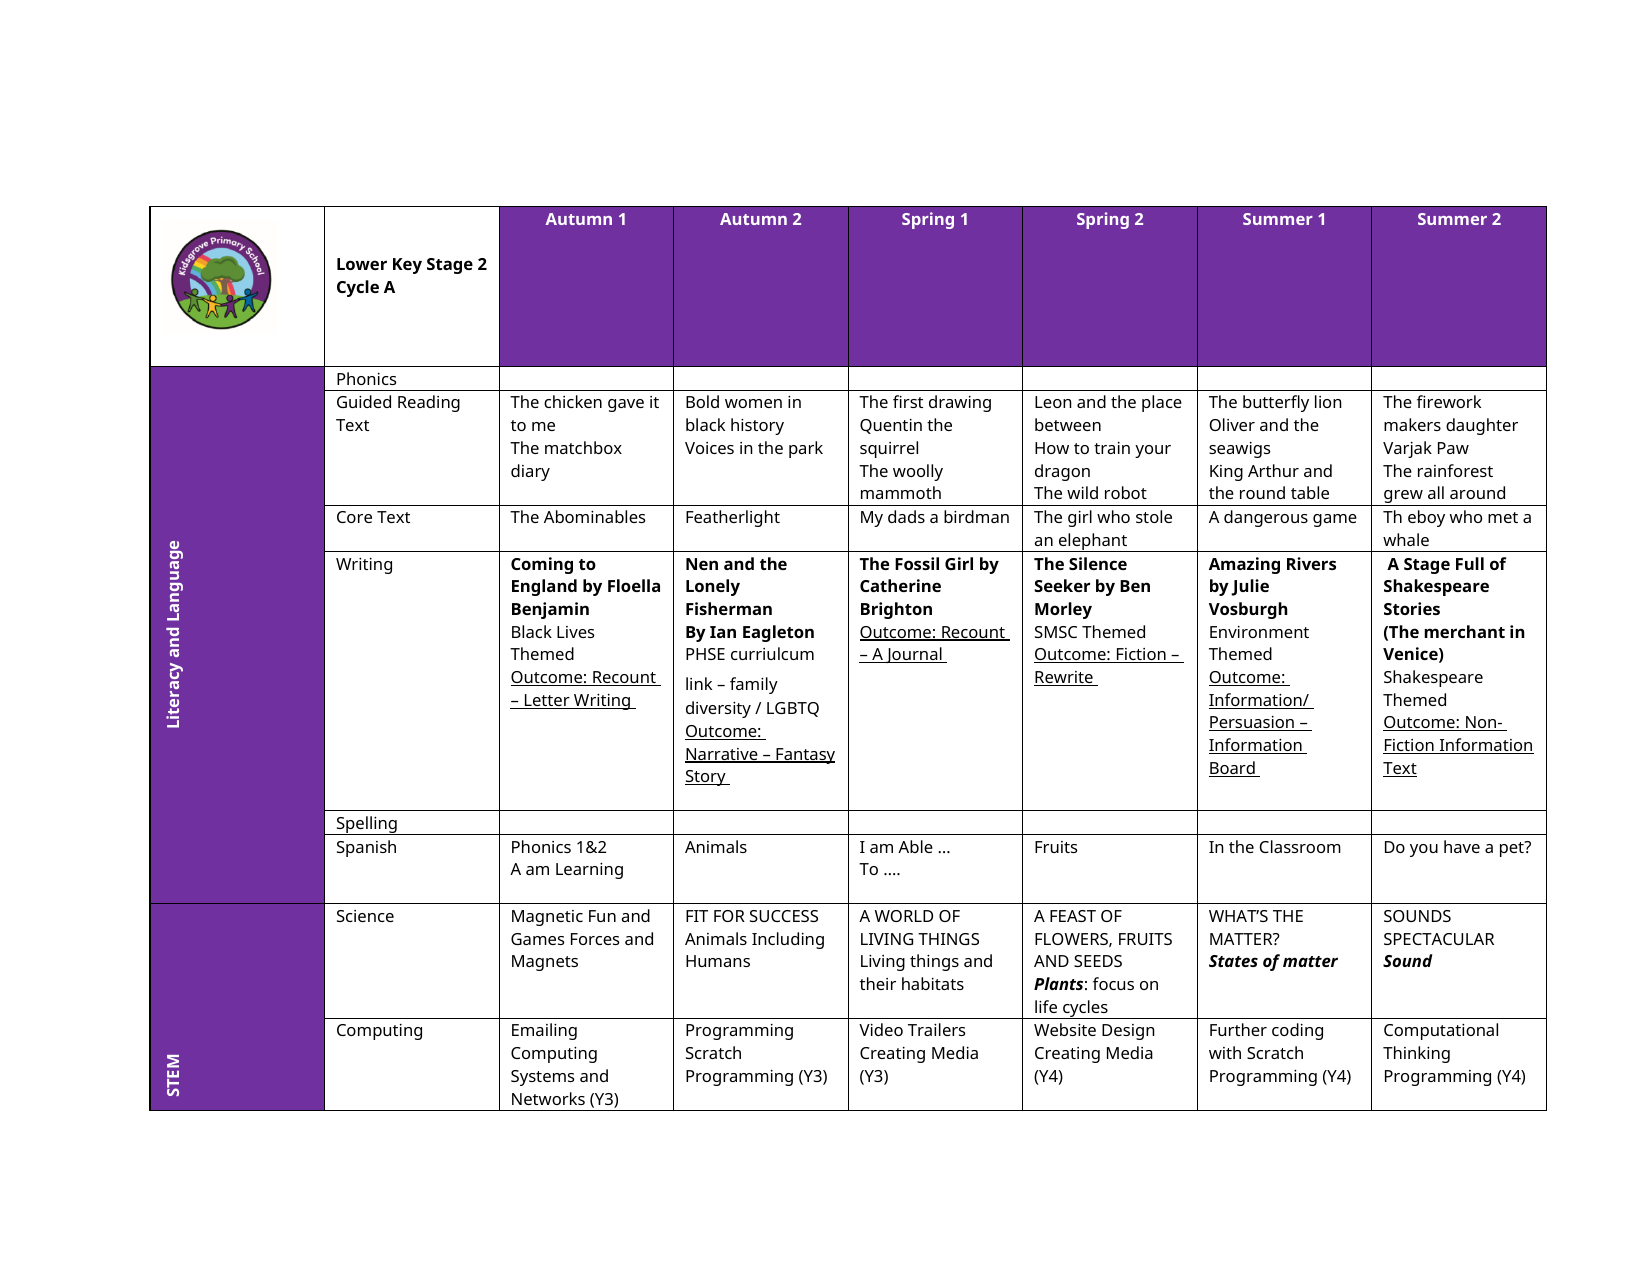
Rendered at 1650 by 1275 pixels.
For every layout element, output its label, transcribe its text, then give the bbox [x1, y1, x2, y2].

table_cell STEM [151, 904, 324, 1110]
table_cell My dads a birdman [849, 506, 1022, 551]
table_cell Leon and the place between How to train your dragon The wild robot [1023, 391, 1197, 504]
table_cell Further coding with Scratch Programming (Y4) [1198, 1019, 1371, 1110]
table_header Lower Key Stage 2 Cycle A [325, 207, 499, 366]
table_cell Website Design Creating Media (Y4) [1023, 1019, 1197, 1110]
table_cell [1372, 811, 1546, 834]
table_cell [849, 367, 1022, 390]
table_cell The first drawing Quentin the squirrel The woolly mammoth [849, 391, 1022, 504]
table_header Summer 1 [1198, 207, 1371, 366]
table_cell [849, 811, 1022, 834]
table_cell The chicken gave it to me The matchbox diary [500, 391, 673, 504]
table_cell Science [325, 904, 499, 1018]
table_header Summer 2 [1372, 207, 1546, 366]
table_header Spring 1 [849, 207, 1022, 366]
table_cell Spanish [325, 835, 499, 903]
table_cell Programming Scratch Programming (Y3) [674, 1019, 848, 1110]
table_cell Spelling [325, 811, 499, 834]
table_cell [674, 811, 848, 834]
table_cell Phonics 1&2 A am Learning [500, 835, 673, 903]
table_header Autumn 1 [500, 207, 673, 366]
table_cell Phonics [325, 367, 499, 390]
table_cell The Fossil Girl by Catherine Brighton Outcome: Recount – A Journal [849, 552, 1022, 810]
table_cell Featherlight [674, 506, 848, 551]
table_cell The Silence Seeker by Ben Morley SMSC Themed Outcome: Fiction – Rewrite [1023, 552, 1197, 810]
table_cell A FEAST OF FLOWERS, FRUITS AND SEEDS Plants: focus on life cycles [1023, 904, 1197, 1018]
picture [162, 220, 277, 334]
table_cell A WORLD OF LIVING THINGS Living things and their habitats [849, 904, 1022, 1018]
table_cell Video Trailers Creating Media (Y3) [849, 1019, 1022, 1110]
table_cell [1023, 367, 1197, 390]
table_cell [1198, 811, 1371, 834]
table_cell The Abominables [500, 506, 673, 551]
table_cell I am Able … To …. [849, 835, 1022, 903]
table_cell [674, 367, 848, 390]
table_cell Nen and the Lonely Fisherman By Ian Eagleton PHSE curriulcum link – family diversity / LGBTQ Outcome: Narrative – Fantasy Story [674, 552, 848, 810]
table_cell The butterfly lion Oliver and the seawigs King Arthur and the round table [1198, 391, 1371, 504]
table_cell Th eboy who met a whale [1372, 506, 1546, 551]
table_cell The girl who stole an elephant [1023, 506, 1197, 551]
table_cell Guided Reading Text [325, 391, 499, 504]
table_cell Computational Thinking Programming (Y4) [1372, 1019, 1546, 1110]
table_header Autumn 2 [674, 207, 848, 366]
table_cell Computing [325, 1019, 499, 1110]
table_cell Bold women in black history Voices in the park [674, 391, 848, 504]
table_cell [1372, 367, 1546, 390]
table_cell Core Text [325, 506, 499, 551]
table_cell Emailing Computing Systems and Networks (Y3) [500, 1019, 673, 1110]
table_header Spring 2 [1023, 207, 1197, 366]
table_cell [500, 811, 673, 834]
table_cell Do you have a pet? [1372, 835, 1546, 903]
table_cell Literacy and Language [151, 367, 324, 903]
table_cell FIT FOR SUCCESS Animals Including Humans [674, 904, 848, 1018]
table_cell Coming to England by Floella Benjamin Black Lives Themed Outcome: Recount – Letter Writing [500, 552, 673, 810]
table_cell A Stage Full of Shakespeare Stories (The merchant in Venice) Shakespeare Themed Outcome: Non- Fiction Information Text [1372, 552, 1546, 810]
table_cell In the Classroom [1198, 835, 1371, 903]
table_cell Writing [325, 552, 499, 810]
table_cell SOUNDS SPECTACULAR Sound [1372, 904, 1546, 1018]
table_cell [1198, 367, 1371, 390]
table_header [151, 207, 324, 366]
table_cell Amazing Rivers by Julie Vosburgh Environment Themed Outcome: Information/ Persuasion – Information Board [1198, 552, 1371, 810]
table_cell [500, 367, 673, 390]
table_cell [1023, 811, 1197, 834]
table_cell Fruits [1023, 835, 1197, 903]
table_cell Magnetic Fun and Games Forces and Magnets [500, 904, 673, 1018]
table_cell A dangerous game [1198, 506, 1371, 551]
table_cell The firework makers daughter Varjak Paw The rainforest grew all around [1372, 391, 1546, 504]
table_cell Animals [674, 835, 848, 903]
table_cell WHAT’S THE MATTER? States of matter [1198, 904, 1371, 1018]
